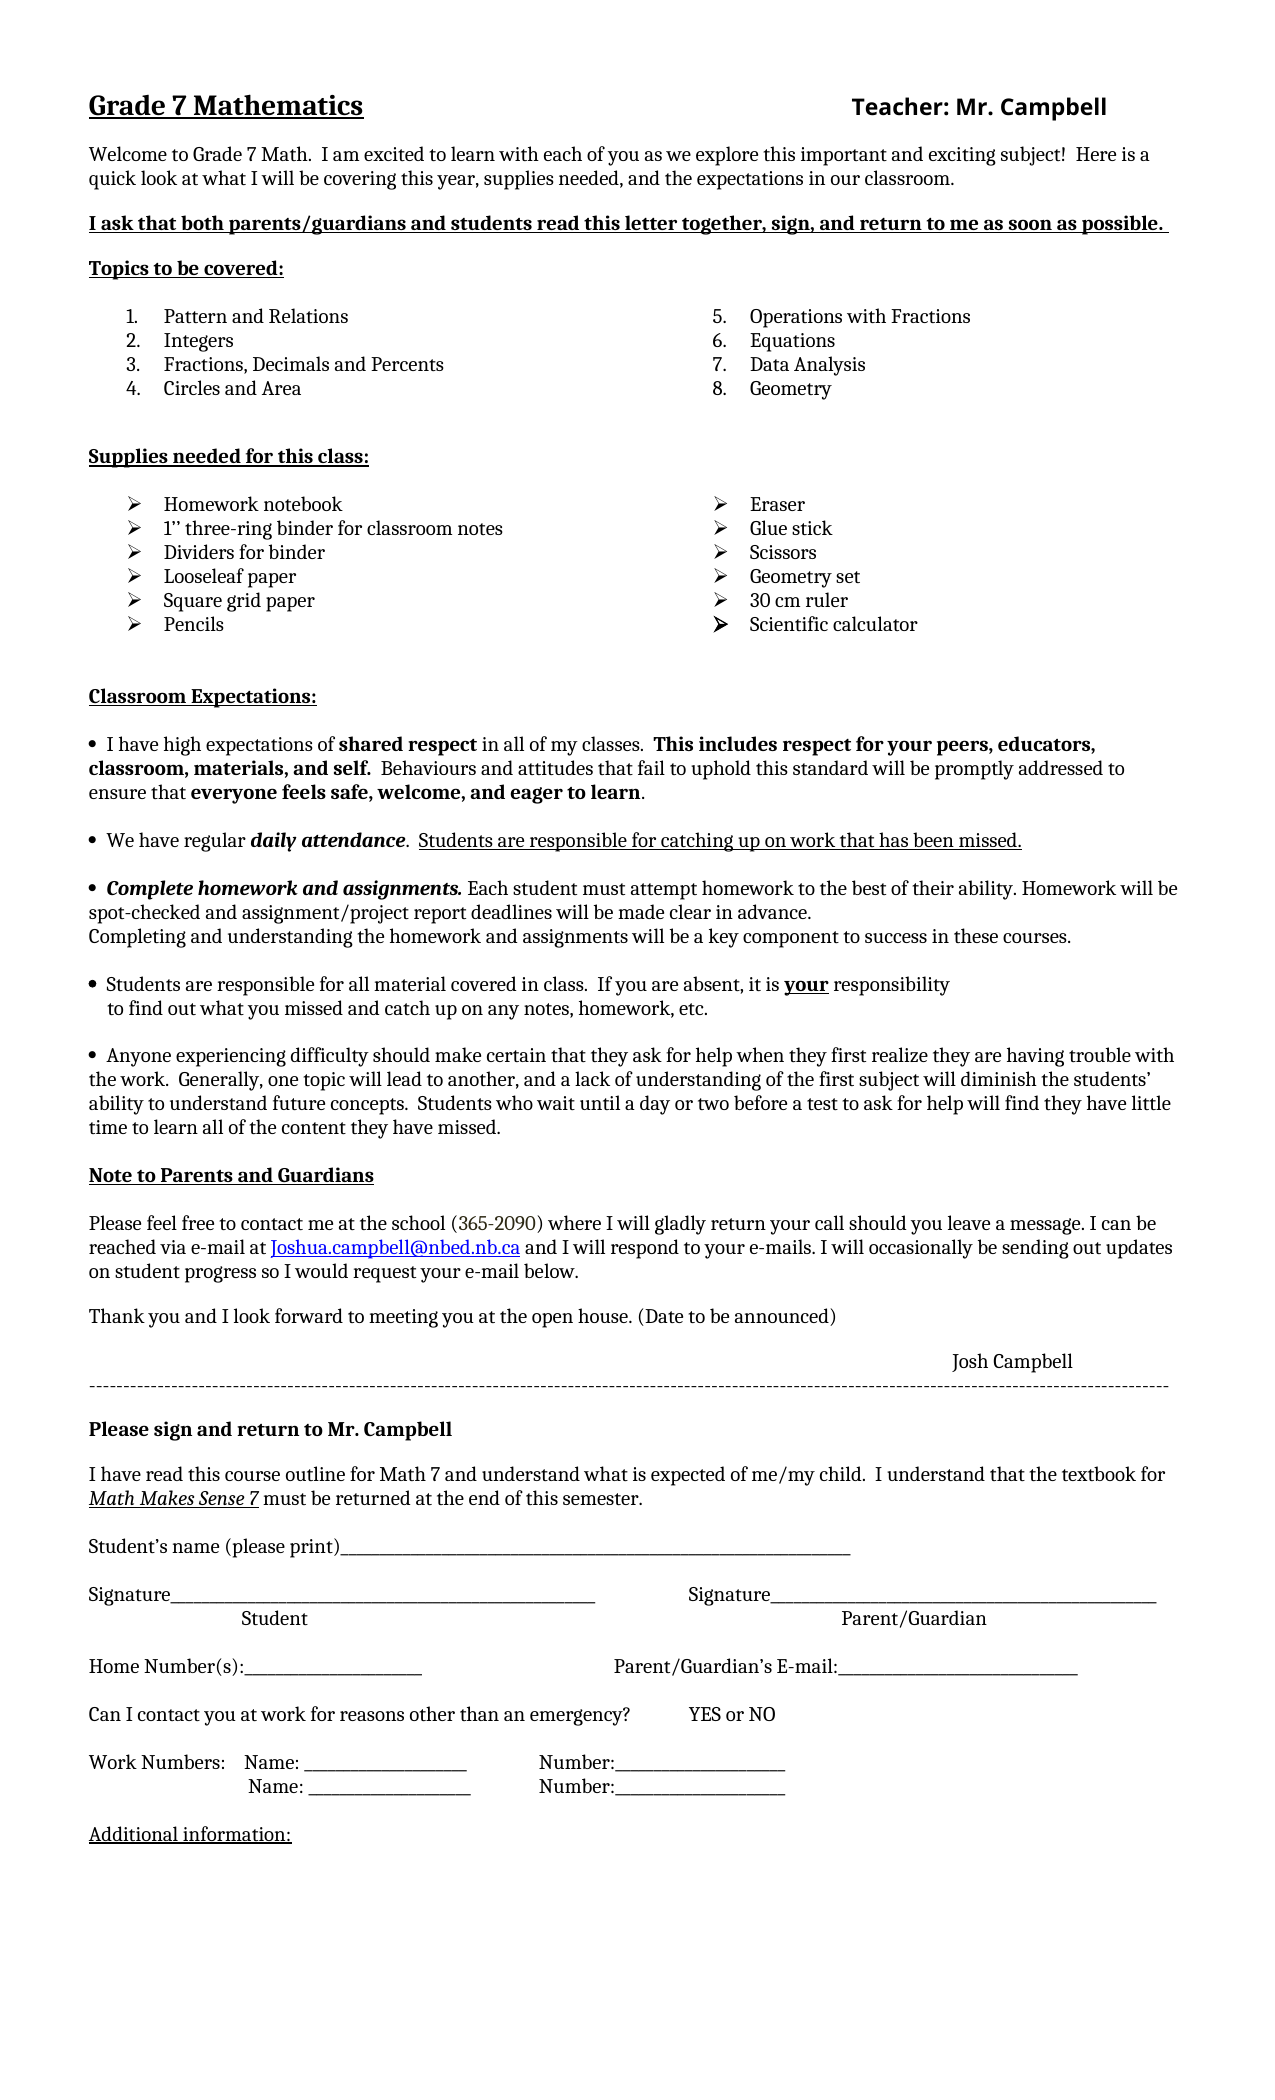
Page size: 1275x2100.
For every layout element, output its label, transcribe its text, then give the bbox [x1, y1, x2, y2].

text to find out what you missed and catch up on any notes, homework, etc. [89, 996, 1186, 1020]
text Complete homework and assignments. Each student must attempt homework to the best of their ability. Homework will be spot-checked and assignment/project report deadlines will be made clear in advance. [89, 876, 1186, 924]
text Student’s name (please print)__________________________________________________________________ [89, 1535, 1186, 1559]
text Student Parent/Guardian [89, 1607, 1186, 1631]
text Anyone experiencing difficulty should make certain that they ask for help when they first realize they are having trouble with the work. Generally, one topic will lead to another, and a lack of understanding of the first subject will diminish the students’ ability to understand future concepts. Students who wait until a day or two before a test to ask for help will find they have little time to learn all of the content they have missed. [89, 1044, 1186, 1140]
text Can I contact you at work for reasons other than an emergency? YES or NO [89, 1702, 1186, 1726]
list Circles and Area [126, 376, 600, 400]
text Josh Campbell [764, 1349, 1186, 1373]
text Please feel free to contact me at the school (365-2090) where I will gladly return your call should you leave a message. I can be reached via e-mail at Joshua.campbell@nbed.nb.ca and I will respond to your e-mails. I will occasionally be sending out updates on student progress so I would request your e-mail below. [89, 1212, 1186, 1284]
text Grade 7 Mathematics Teacher: Mr. Campbell [89, 89, 1186, 122]
subtitle Additional information: [89, 1822, 1186, 1846]
list Geometry set [712, 565, 1186, 589]
list 1’’ three-ring binder for classroom notes [126, 517, 600, 541]
list Data Analysis [712, 352, 1186, 376]
list Geometry [712, 376, 1186, 400]
list Pattern and Relations [126, 304, 600, 328]
list Equations [712, 328, 1186, 352]
list Homework notebook [126, 493, 600, 517]
list Scientific calculator [712, 613, 1186, 637]
text Thank you and I look forward to meeting you at the open house. (Date to be announced) [89, 1304, 1186, 1328]
text Classroom Expectations: [89, 685, 1186, 709]
text Note to Parents and Guardians [89, 1164, 1186, 1188]
list Looseleaf paper [126, 565, 600, 589]
list Square grid paper [126, 589, 600, 613]
text Name: _____________________ Number:______________________ [89, 1774, 1186, 1798]
list Operations with Fractions [712, 304, 1186, 328]
list Pencils [126, 613, 600, 637]
text Please sign and return to Mr. Campbell [89, 1418, 1186, 1442]
text Students are responsible for all material covered in class. If you are absent, it is your responsibility [89, 972, 1186, 996]
text I have read this course outline for Math 7 and understand what is expected of me/my child. I understand that the textbook for Math Makes Sense 7 must be returned at the end of this semester. [89, 1463, 1186, 1511]
text I ask that both parents/guardians and students read this letter together, sign, and return to me as soon as possible. [89, 212, 1186, 236]
list Integers [126, 328, 600, 352]
text Signature_______________________________________________________ Signature__________________________________________________ [89, 1583, 1186, 1607]
text We have regular daily attendance. Students are responsible for catching up on work that has been missed. [89, 828, 1186, 852]
list Glue stick [712, 517, 1186, 541]
text Work Numbers: Name: _____________________ Number:______________________ [89, 1750, 1186, 1774]
list Eraser [712, 493, 1186, 517]
text Topics to be covered: [89, 257, 1186, 281]
list Dividers for binder [126, 541, 600, 565]
text Completing and understanding the homework and assignments will be a key component to success in these courses. [89, 924, 1186, 948]
list Fractions, Decimals and Percents [126, 352, 600, 376]
list Scissors [712, 541, 1186, 565]
text Home Number(s):_______________________ Parent/Guardian’s E-mail:_______________________________ [89, 1654, 1186, 1678]
text I have high expectations of shared respect in all of my classes. This includes respect for your peers, educators, classroom, materials, and self. Behaviours and attitudes that fail to uphold this standard will be promptly addressed to ensure that everyone feels safe, welcome, and eager to learn. [89, 733, 1186, 804]
text Supplies needed for this class: [89, 445, 1186, 469]
text -------------------------------------------------------------------------------------------------------------------------------------------------------------- [89, 1373, 1186, 1397]
list 30 cm ruler [712, 589, 1186, 613]
text Welcome to Grade 7 Math. I am excited to learn with each of you as we explore this important and exciting subject! Here is a quick look at what I will be covering this year, supplies needed, and the expectations in our classroom. [89, 143, 1186, 191]
